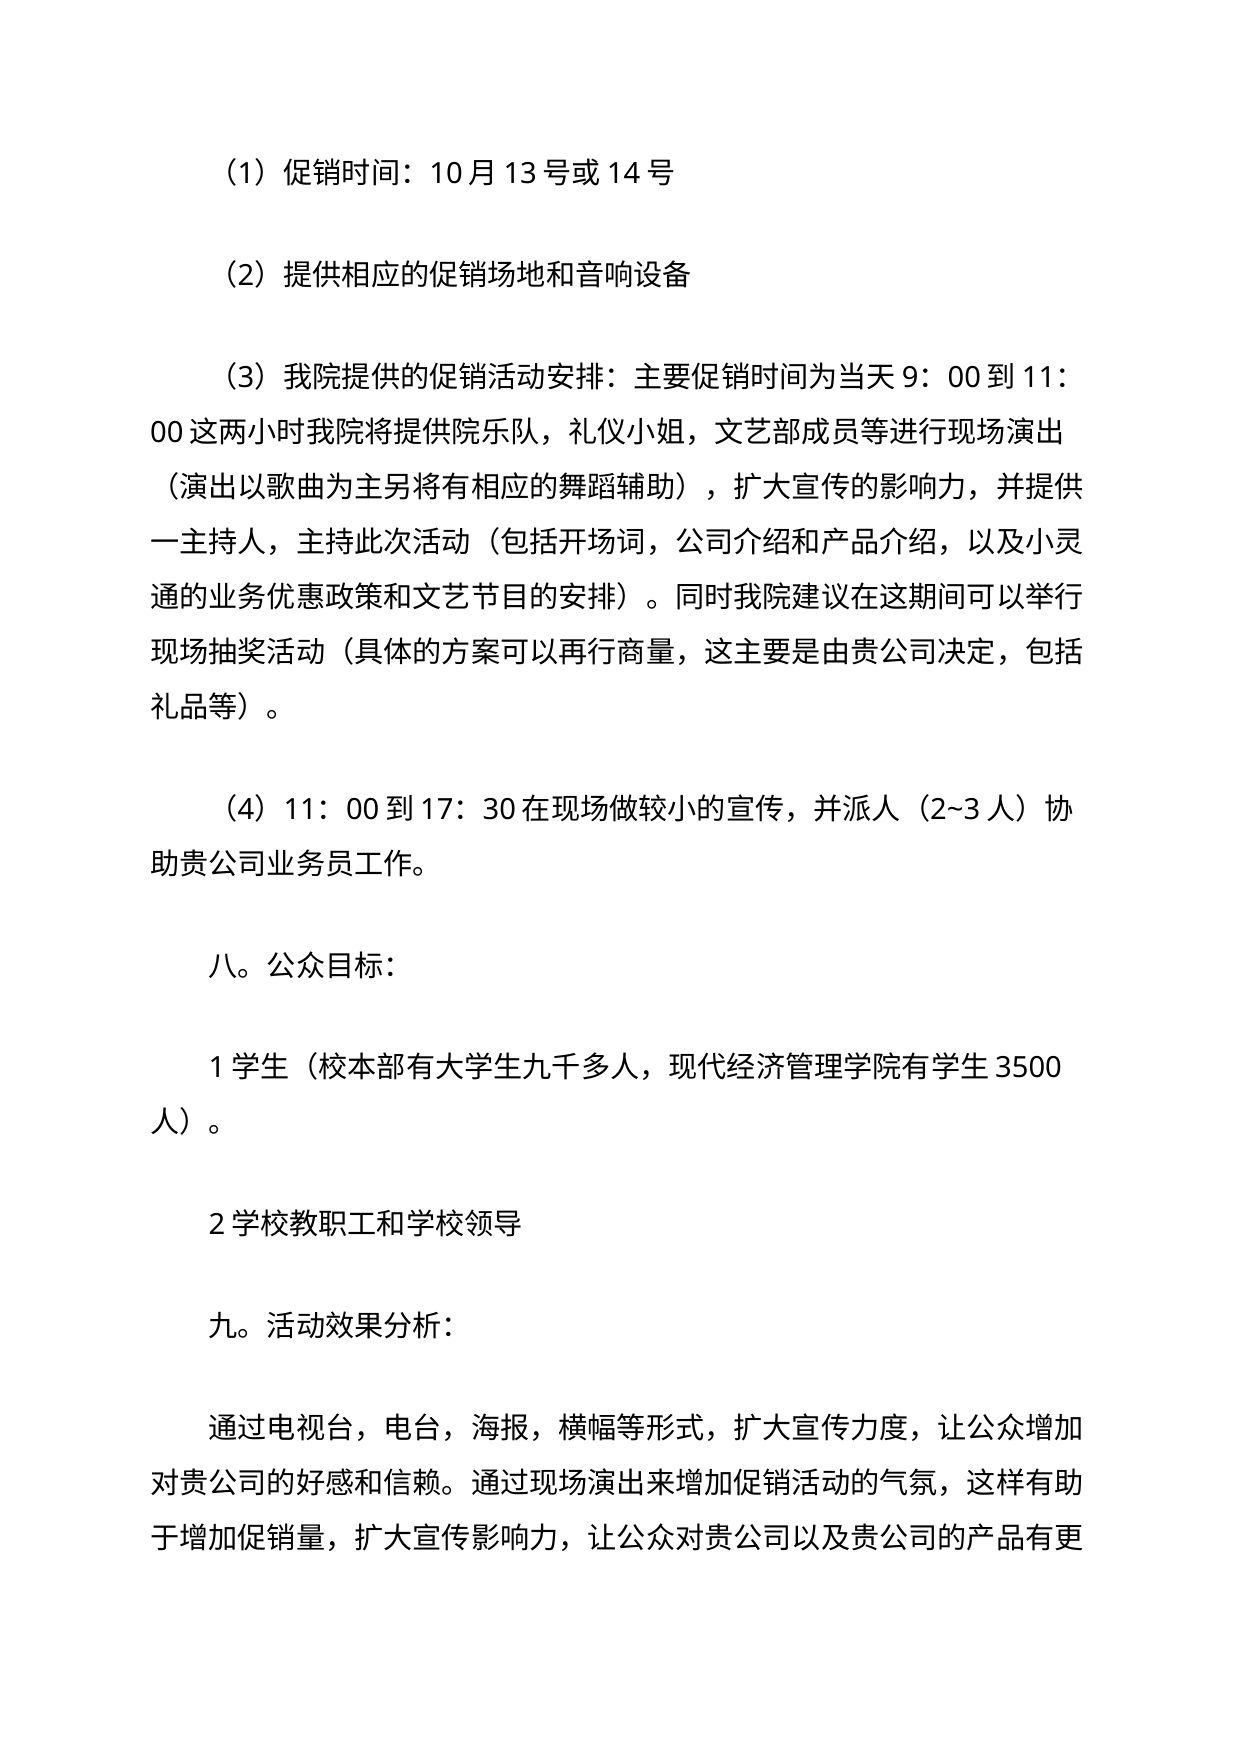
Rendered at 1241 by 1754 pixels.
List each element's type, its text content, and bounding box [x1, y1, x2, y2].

text 1学生（校本部有大学生九千多人，现代经济管理学院有学生3500人）。 [150, 1044, 1090, 1141]
text （2）提供相应的促销场地和音响设备 [150, 252, 1090, 294]
text 2学校教职工和学校领导 [150, 1201, 1090, 1243]
text 九。活动效果分析： [150, 1303, 1090, 1345]
text 八。公众目标： [150, 942, 1090, 984]
text （1）促销时间：10月13号或14号 [150, 150, 1090, 192]
text （3）我院提供的促销活动安排：主要促销时间为当天9：00到11：00这两小时我院将提供院乐队，礼仪小姐，文艺部成员等进行现场演出（演出以歌曲为主另将有相应的舞蹈辅助），扩大宣传的影响力，并提供一主持人，主持此次活动（包括开场词，公司介绍和产品介绍，以及小灵通的业务优惠政策和文艺节目的安排）。同时我院建议在这期间可以举行现场抽奖活动（具体的方案可以再行商量，这主要是由贵公司决定，包括礼品等）。 [150, 354, 1090, 726]
text （4）11：00到17：30在现场做较小的宣传，并派人（2~3人）协助贵公司业务员工作。 [150, 785, 1090, 883]
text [150, 1404, 1090, 1556]
